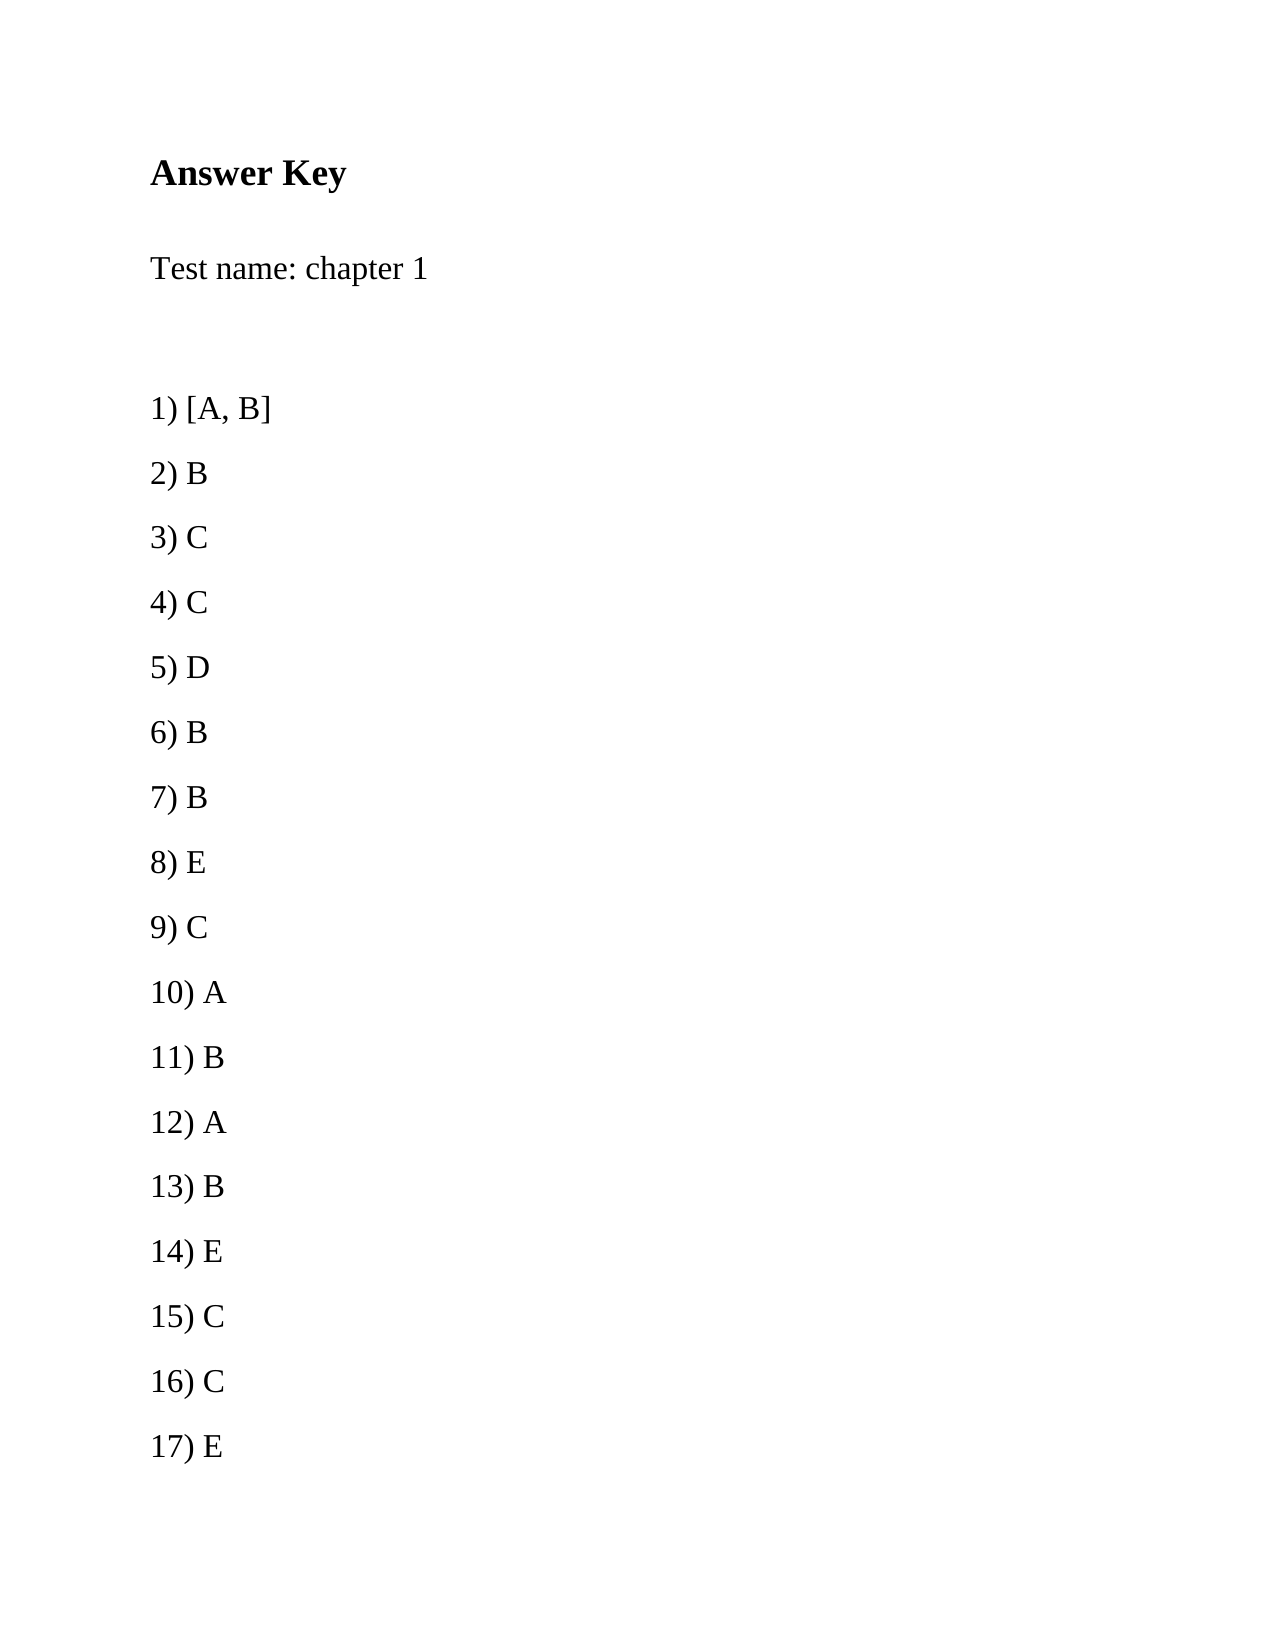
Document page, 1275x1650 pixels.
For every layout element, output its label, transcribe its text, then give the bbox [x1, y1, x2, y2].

text 1) [A, B] [150, 388, 1125, 426]
text 7) B [150, 777, 1125, 816]
text 10) A [150, 972, 1125, 1010]
text 5) D [150, 648, 1125, 686]
text 9) C [150, 907, 1125, 946]
text 15) C [150, 1297, 1125, 1335]
text 17) E [150, 1426, 1125, 1465]
text 8) E [150, 842, 1125, 881]
text 11) B [150, 1037, 1125, 1075]
text 6) B [150, 712, 1125, 751]
text 3) C [150, 518, 1125, 556]
text 16) C [150, 1361, 1125, 1400]
text 14) E [150, 1232, 1125, 1270]
text 12) A [150, 1102, 1125, 1140]
text 4) C [150, 583, 1125, 621]
text 13) B [150, 1167, 1125, 1205]
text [150, 150, 1125, 363]
text 2) B [150, 453, 1125, 491]
